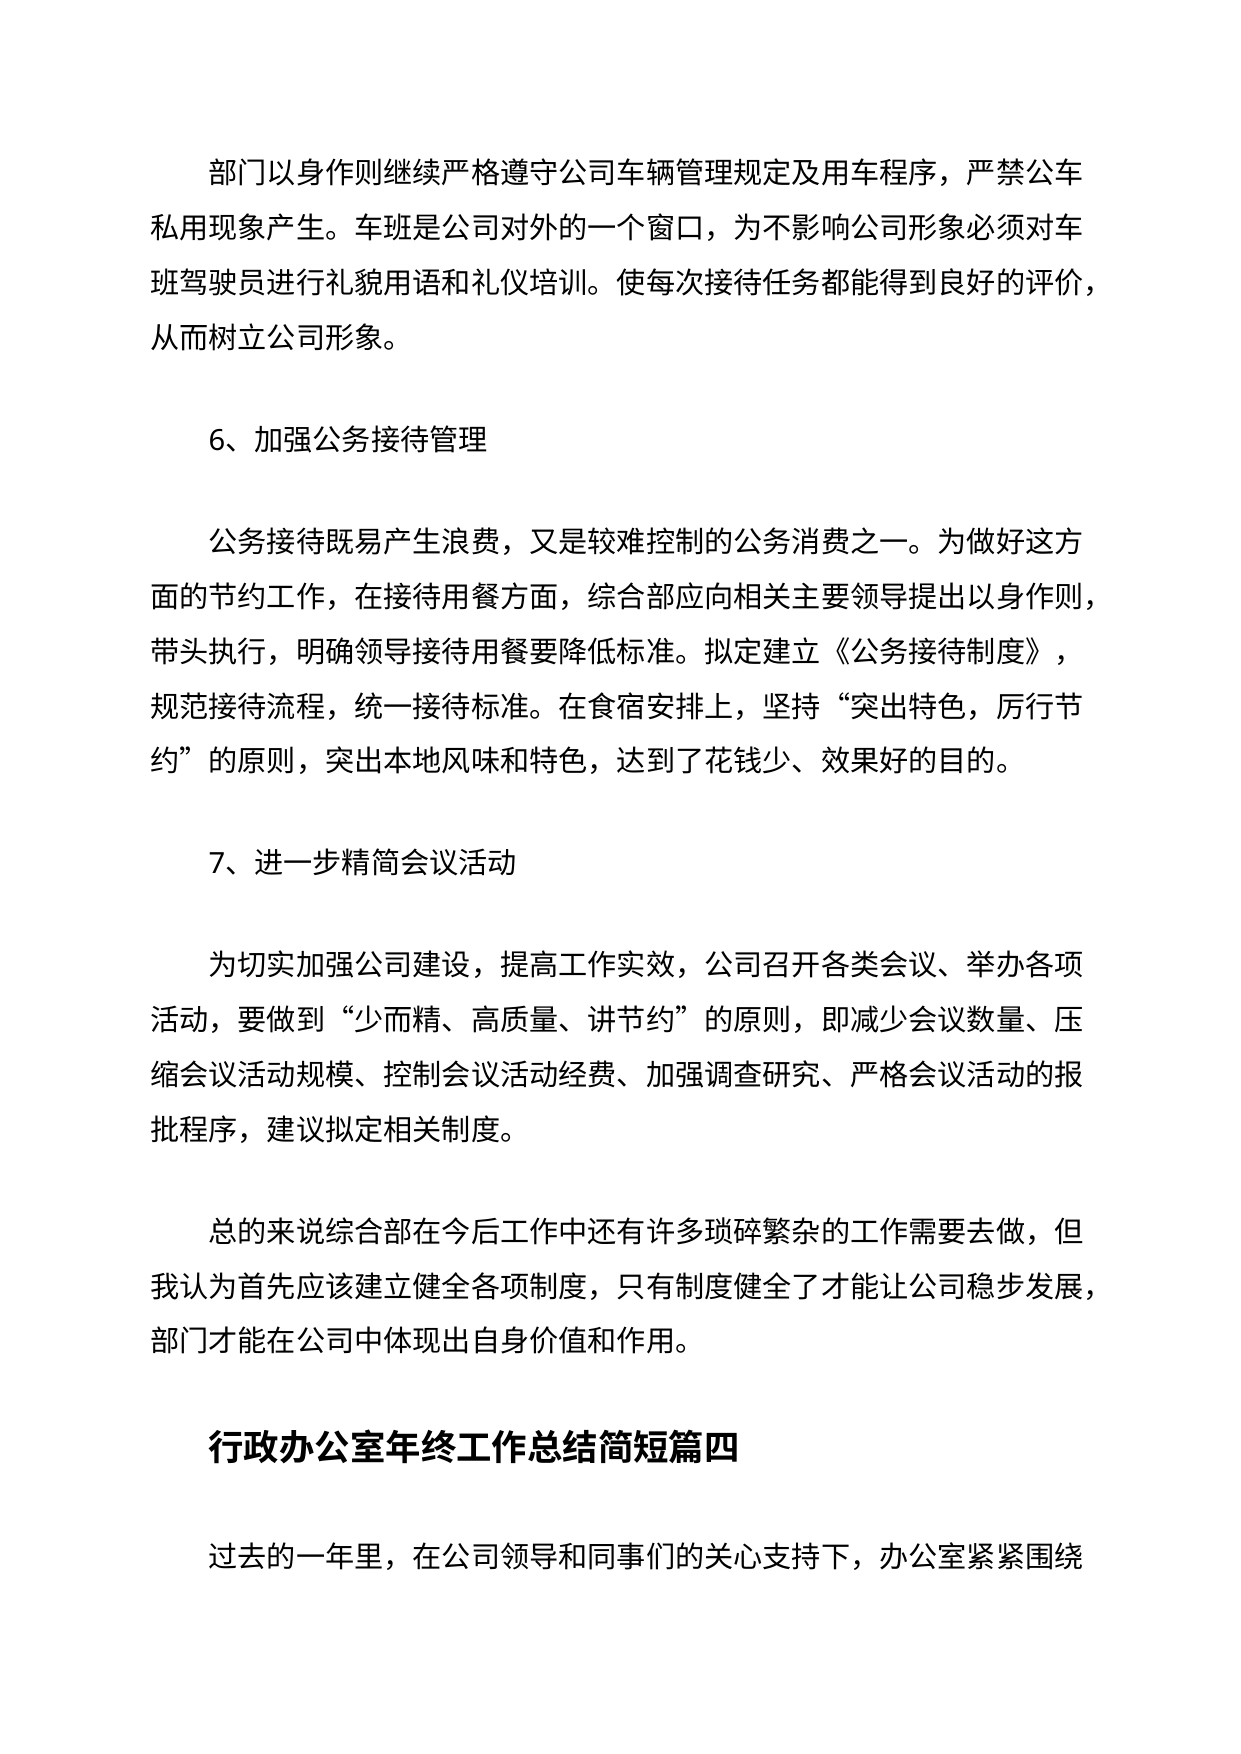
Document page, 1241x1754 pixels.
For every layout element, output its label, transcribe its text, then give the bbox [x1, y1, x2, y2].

text 行政办公室年终工作总结简短篇四 [150, 1420, 1090, 1471]
text 总的来说综合部在今后工作中还有许多琐碎繁杂的工作需要去做，但我认为首先应该建立健全各项制度，只有制度健全了才能让公司稳步发展，部门才能在公司中体现出自身价值和作用。 [150, 1208, 1090, 1360]
text 7、进一步精简会议活动 [150, 840, 1090, 882]
text 为切实加强公司建设，提高工作实效，公司召开各类会议、举办各项活动，要做到“少而精、高质量、讲节约”的原则，即减少会议数量、压缩会议活动规模、控制会议活动经费、加强调查研究、严格会议活动的报批程序，建议拟定相关制度。 [150, 942, 1090, 1149]
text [150, 1533, 1090, 1576]
text 公务接待既易产生浪费，又是较难控制的公务消费之一。为做好这方面的节约工作，在接待用餐方面，综合部应向相关主要领导提出以身作则，带头执行，明确领导接待用餐要降低标准。拟定建立《公务接待制度》，规范接待流程，统一接待标准。在食宿安排上，坚持“突出特色，厉行节约”的原则，突出本地风味和特色，达到了花钱少、效果好的目的。 [150, 518, 1090, 780]
text 部门以身作则继续严格遵守公司车辆管理规定及用车程序，严禁公车私用现象产生。车班是公司对外的一个窗口，为不影响公司形象必须对车班驾驶员进行礼貌用语和礼仪培训。使每次接待任务都能得到良好的评价，从而树立公司形象。 [150, 150, 1090, 357]
text 6、加强公务接待管理 [150, 416, 1090, 459]
